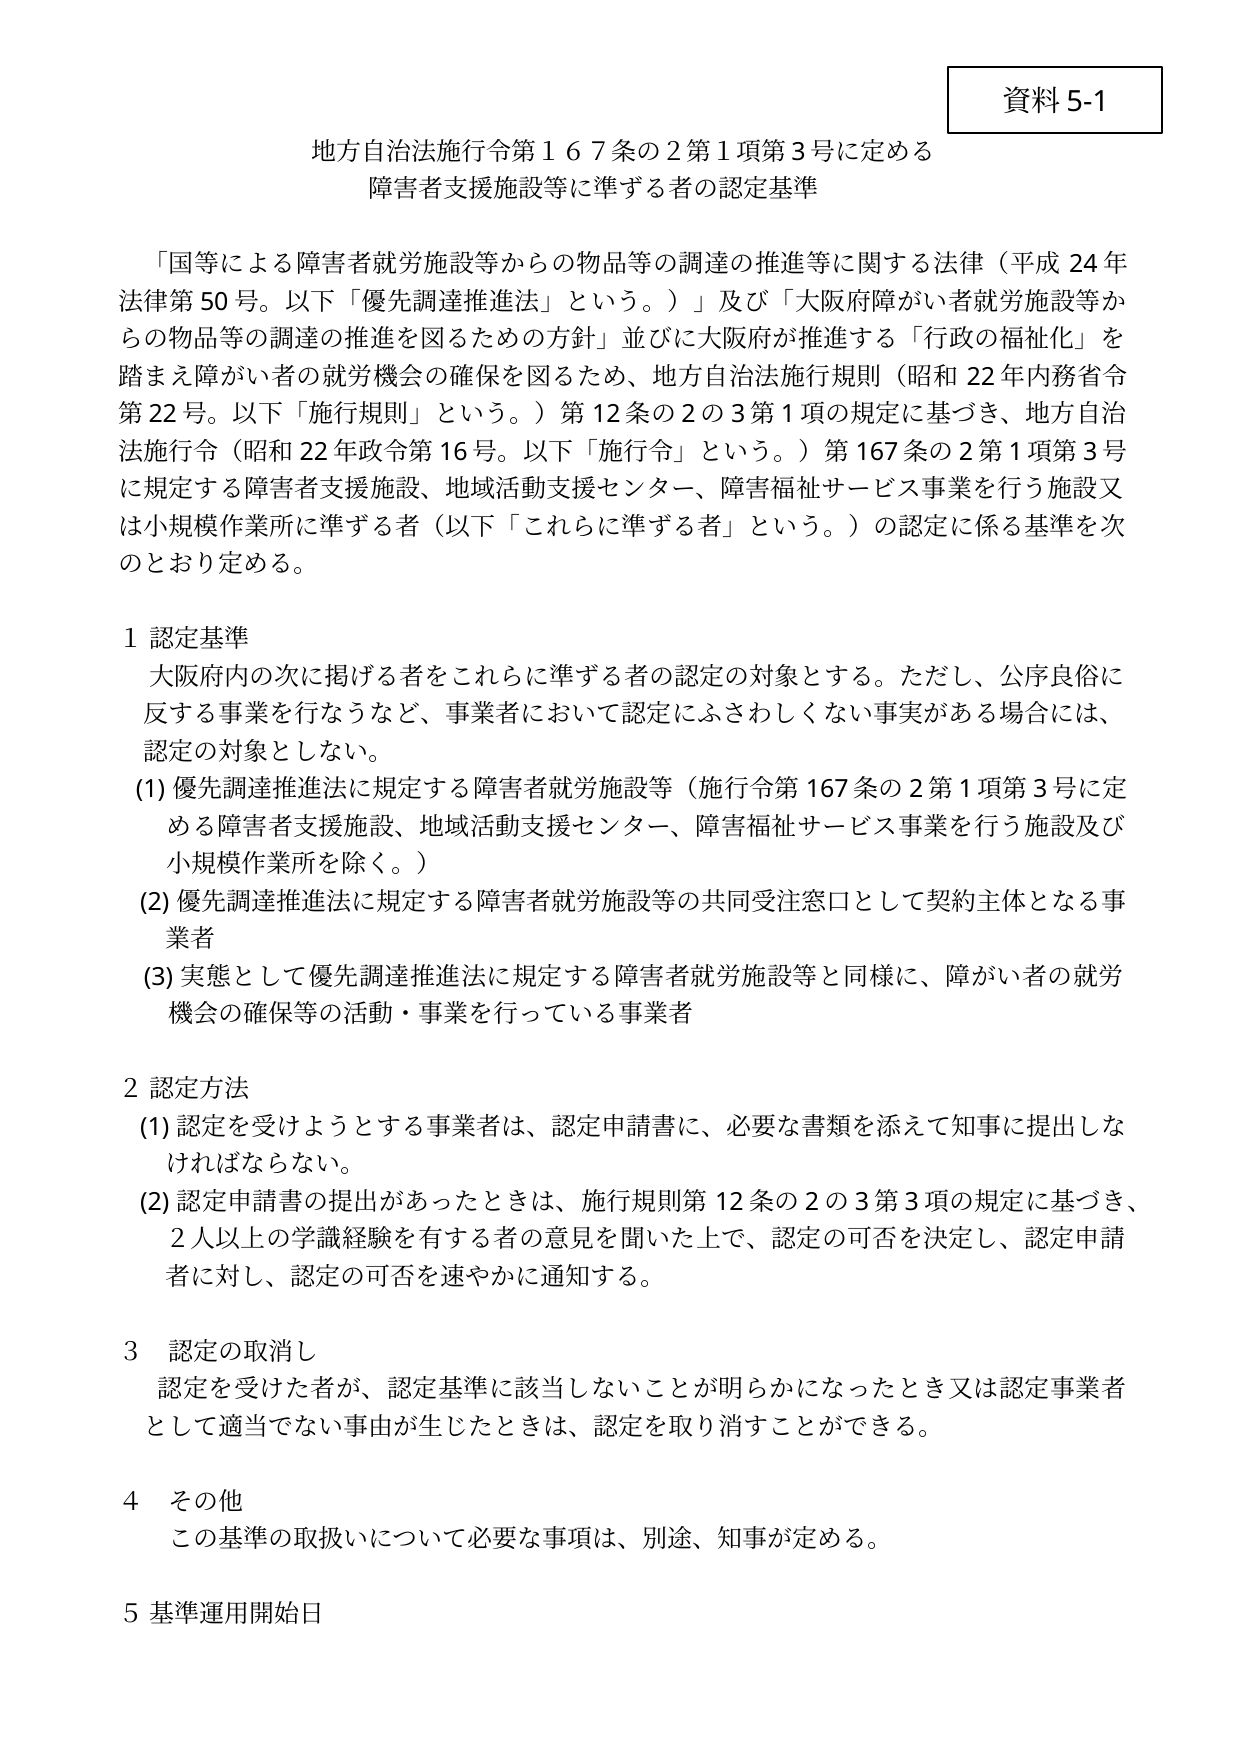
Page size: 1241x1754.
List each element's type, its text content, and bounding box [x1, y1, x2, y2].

text 認定を受けた者が、認定基準に該当しないことが明らかになったとき又は認定事業者として適当でない事由が生じたときは、認定を取り消すことができる。 [118, 1368, 1128, 1443]
text ４ その他 [118, 1481, 1128, 1518]
text １ 認定基準 [118, 618, 1128, 656]
text (2) 優先調達推進法に規定する障害者就労施設等の共同受注窓口として契約主体となる事業者 [140, 881, 1128, 956]
text (1) 認定を受けようとする事業者は、認定申請書に、必要な書類を添えて知事に提出しなければならない。 [140, 1106, 1128, 1181]
text ５ 基準運用開始日 [118, 1593, 1128, 1631]
text (1) 優先調達推進法に規定する障害者就労施設等（施行令第167条の2第1項第3号に定める障害者支援施設、地域活動支援センター、障害福祉サービス事業を行う施設及び小規模作業所を除く。） [129, 768, 1128, 881]
text ３ 認定の取消し [118, 1331, 1128, 1368]
text ２ 認定方法 [118, 1068, 1128, 1106]
text 障害者支援施設等に準ずる者の認定基準 [118, 168, 1128, 206]
text (2) 認定申請書の提出があったときは、施行規則第12条の2の3第3項の規定に基づき、２人以上の学識経験を有する者の意見を聞いた上で、認定の可否を決定し、認定申請者に対し、認定の可否を速やかに通知する。 [140, 1181, 1128, 1293]
text 地方自治法施行令第１６７条の２第１項第3号に定める [118, 131, 1128, 168]
text (3) 実態として優先調達推進法に規定する障害者就労施設等と同様に、障がい者の就労機会の確保等の活動・事業を行っている事業者 [118, 956, 1128, 1031]
text この基準の取扱いについて必要な事項は、別途、知事が定める。 [118, 1518, 1128, 1556]
text 大阪府内の次に掲げる者をこれらに準ずる者の認定の対象とする。ただし、公序良俗に反する事業を行なうなど、事業者において認定にふさわしくない事実がある場合には、認定の対象としない。 [118, 656, 1128, 768]
text 「国等による障害者就労施設等からの物品等の調達の推進等に関する法律（平成24年法律第50号。以下「優先調達推進法」という。）」及び「大阪府障がい者就労施設等からの物品等の調達の推進を図るための方針」並びに大阪府が推進する「行政の福祉化」を踏まえ障がい者の就労機会の確保を図るため、地方自治法施行規則（昭和22年内務省令第22号。以下「施行規則」という。）第12条の2の3第1項の規定に基づき、地方自治法施行令（昭和22年政令第16号。以下「施行令」という。）第167条の2第1項第3号に規定する障害者支援施設、地域活動支援センター、障害福祉サービス事業を行う施設又は小規模作業所に準ずる者（以下「これらに準ずる者」という。）の認定に係る基準を次のとおり定める。 [118, 243, 1128, 581]
